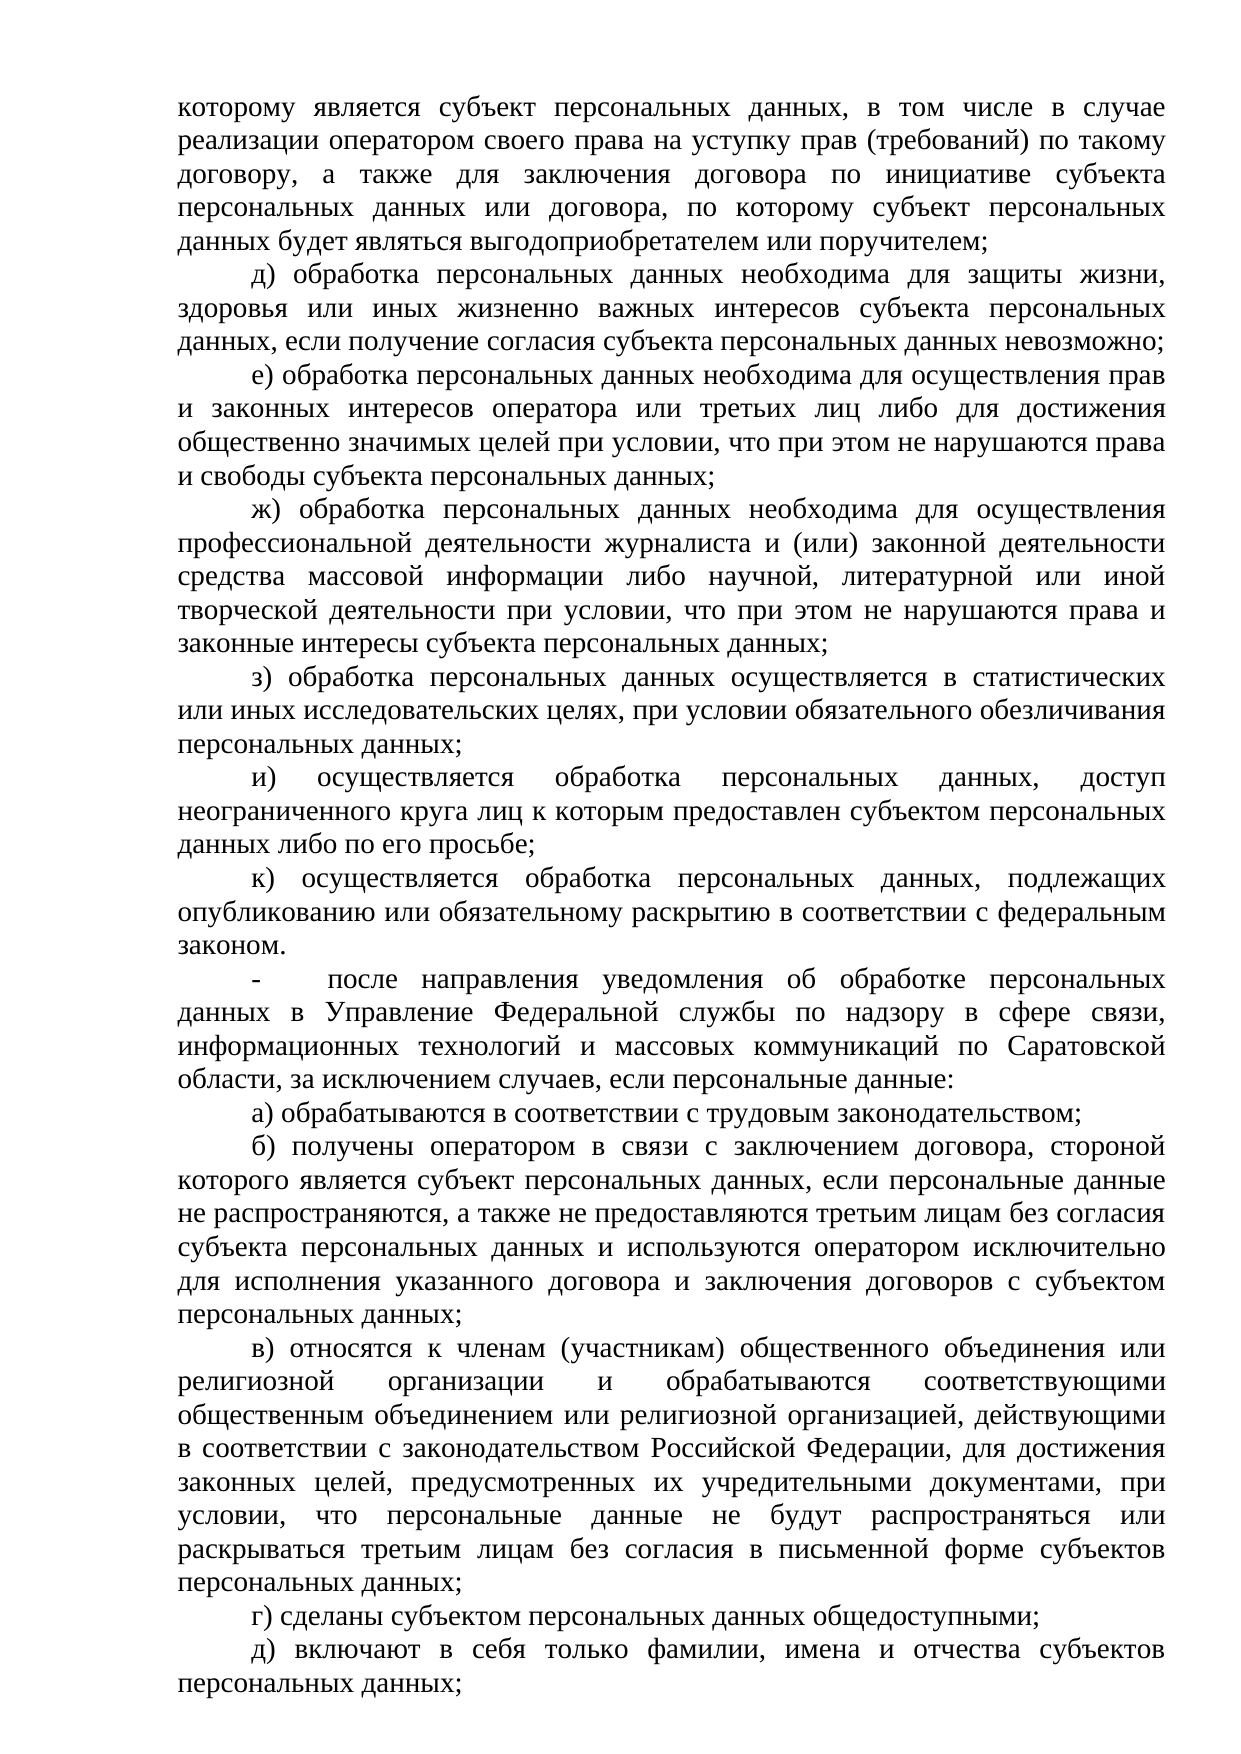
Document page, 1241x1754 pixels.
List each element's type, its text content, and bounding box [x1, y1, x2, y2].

text в) относятся к членам (участникам) общественного объединения или религиозной организации и обрабатываются соответствующими общественным объединением или религиозной организацией, действующими в соответствии с законодательством Российской Федерации, для достижения законных целей, предусмотренных их учредительными документами, при условии, что персональные данные не будут распространяться или раскрываться третьим лицам без согласия в письменной форме субъектов персональных данных; [177, 1330, 1167, 1598]
text и) осуществляется обработка персональных данных, доступ неограниченного круга лиц к которым предоставлен субъектом персональных данных либо по его просьбе; [177, 759, 1167, 860]
text ж) обработка персональных данных необходима для осуществления профессиональной деятельности журналиста и (или) законной деятельности средства массовой информации либо научной, литературной или иной творческой деятельности при условии, что при этом не нарушаются права и законные интересы субъекта персональных данных; [177, 491, 1167, 659]
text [177, 89, 1167, 256]
text к) осуществляется обработка персональных данных, подлежащих опубликованию или обязательному раскрытию в соответствии с федеральным законом. [177, 860, 1167, 961]
list после направления уведомления об обработке персональных данных в Управление Федеральной службы по надзору в сфере связи, информационных технологий и массовых коммуникаций по Саратовской области, за исключением случаев, если персональные данные: [177, 961, 1167, 1095]
text г) сделаны субъектом персональных данных общедоступными; [177, 1598, 1167, 1632]
text е) обработка персональных данных необходима для осуществления прав и законных интересов оператора или третьих лиц либо для достижения общественно значимых целей при условии, что при этом не нарушаются права и свободы субъекта персональных данных; [177, 357, 1167, 491]
text д) включают в себя только фамилии, имена и отчества субъектов персональных данных; [177, 1632, 1167, 1699]
text д) обработка персональных данных необходима для защиты жизни, здоровья или иных жизненно важных интересов субъекта персональных данных, если получение согласия субъекта персональных данных невозможно; [177, 256, 1167, 357]
text з) обработка персональных данных осуществляется в статистических или иных исследовательских целях, при условии обязательного обезличивания персональных данных; [177, 659, 1167, 759]
text а) обрабатываются в соответствии с трудовым законодательством; [177, 1095, 1167, 1128]
text б) получены оператором в связи с заключением договора, стороной которого является субъект персональных данных, если персональные данные не распространяются, а также не предоставляются третьим лицам без согласия субъекта персональных данных и используются оператором исключительно для исполнения указанного договора и заключения договоров с субъектом персональных данных; [177, 1128, 1167, 1330]
